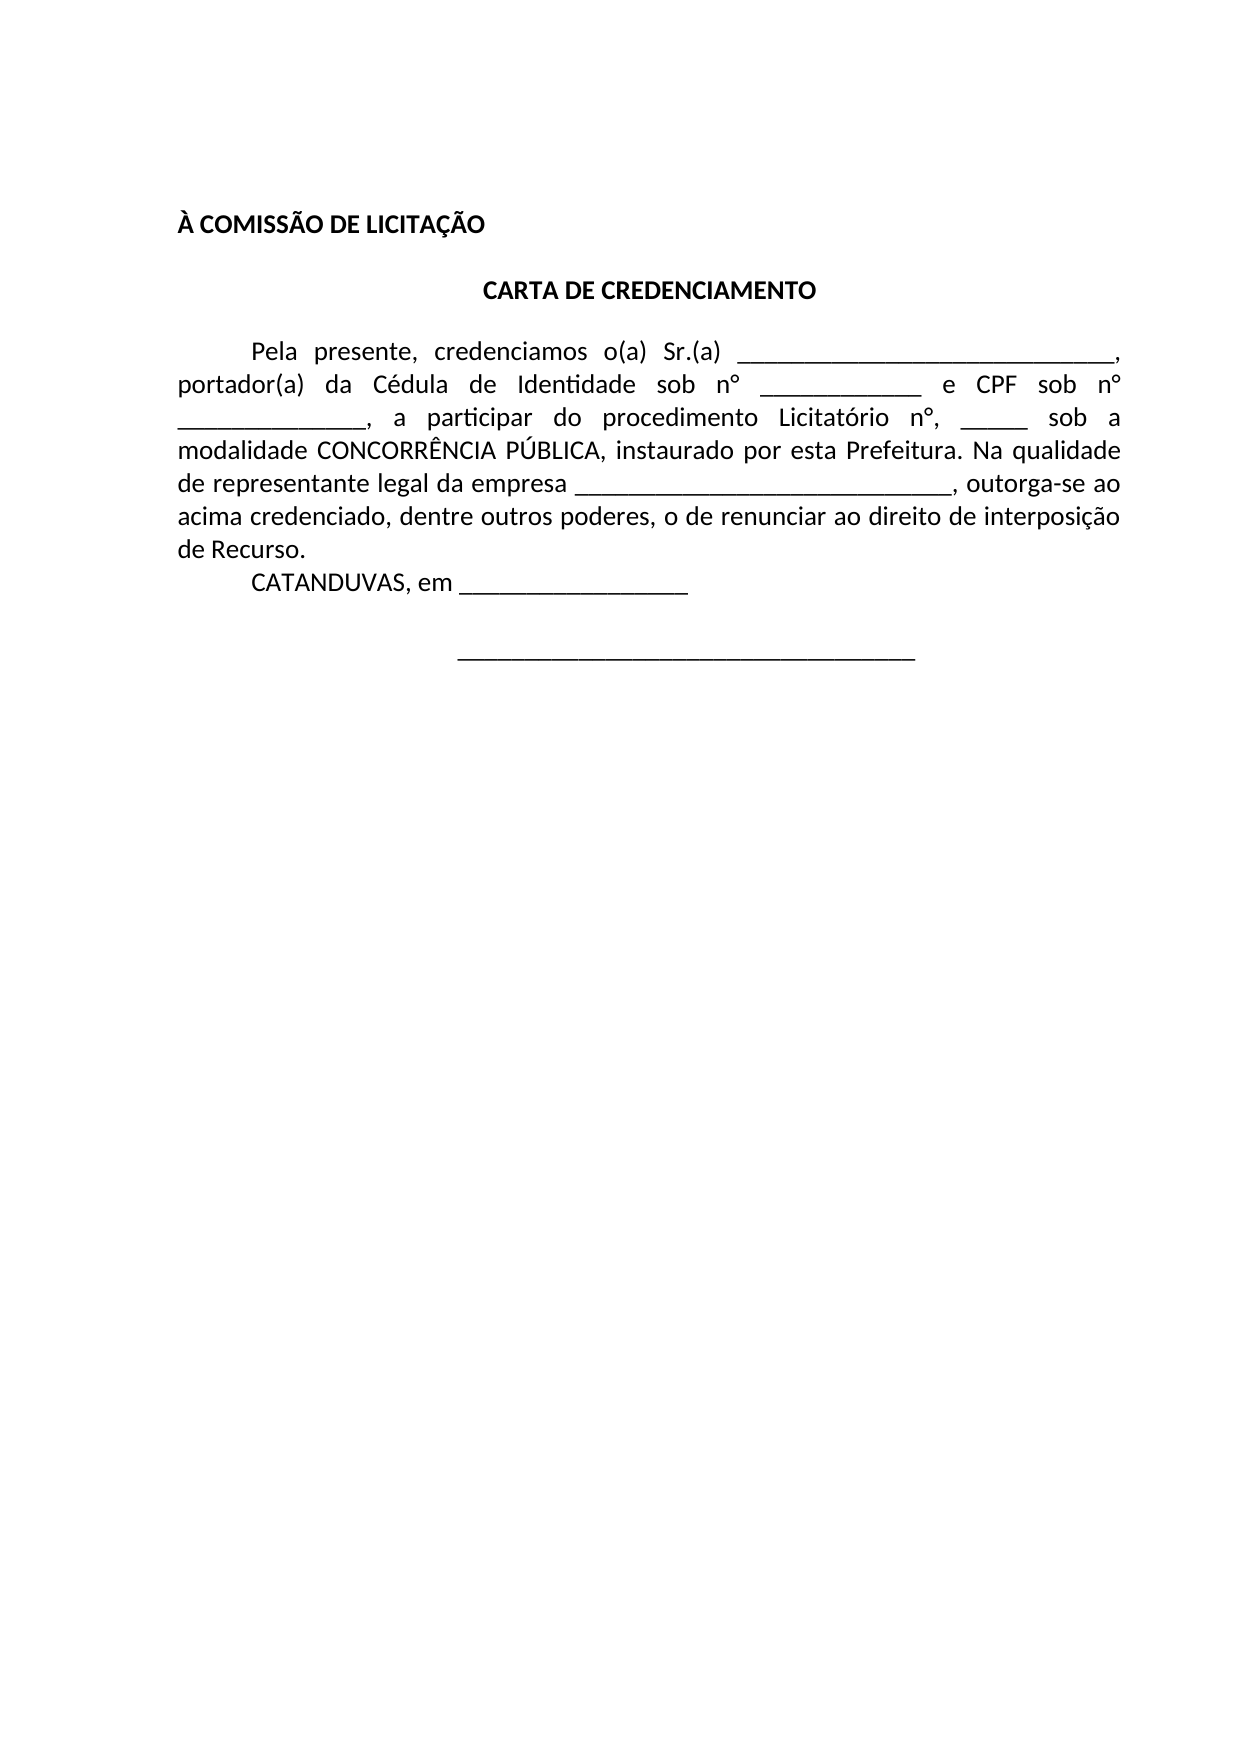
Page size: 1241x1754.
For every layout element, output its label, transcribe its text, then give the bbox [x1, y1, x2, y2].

text __________________________________ [177, 631, 1122, 664]
text À COMISSÃO DE LICITAÇÃO [177, 207, 1122, 240]
text CARTA DE CREDENCIAMENTO [177, 273, 1122, 306]
text Pela presente, credenciamos o(a) Sr.(a) ____________________________, portador(a) da Cédula de Identidade sob n° ____________ e CPF sob n° ______________, a participar do procedimento Licitatório n°, _____ sob a modalidade CONCORRÊNCIA PÚBLICA, instaurado por esta Prefeitura. Na qualidade de representante legal da empresa ____________________________, outorga-se ao acima credenciado, dentre outros poderes, o de renunciar ao direito de interposição de Recurso. [177, 334, 1122, 565]
text CATANDUVAS, em _________________ [177, 565, 1122, 598]
